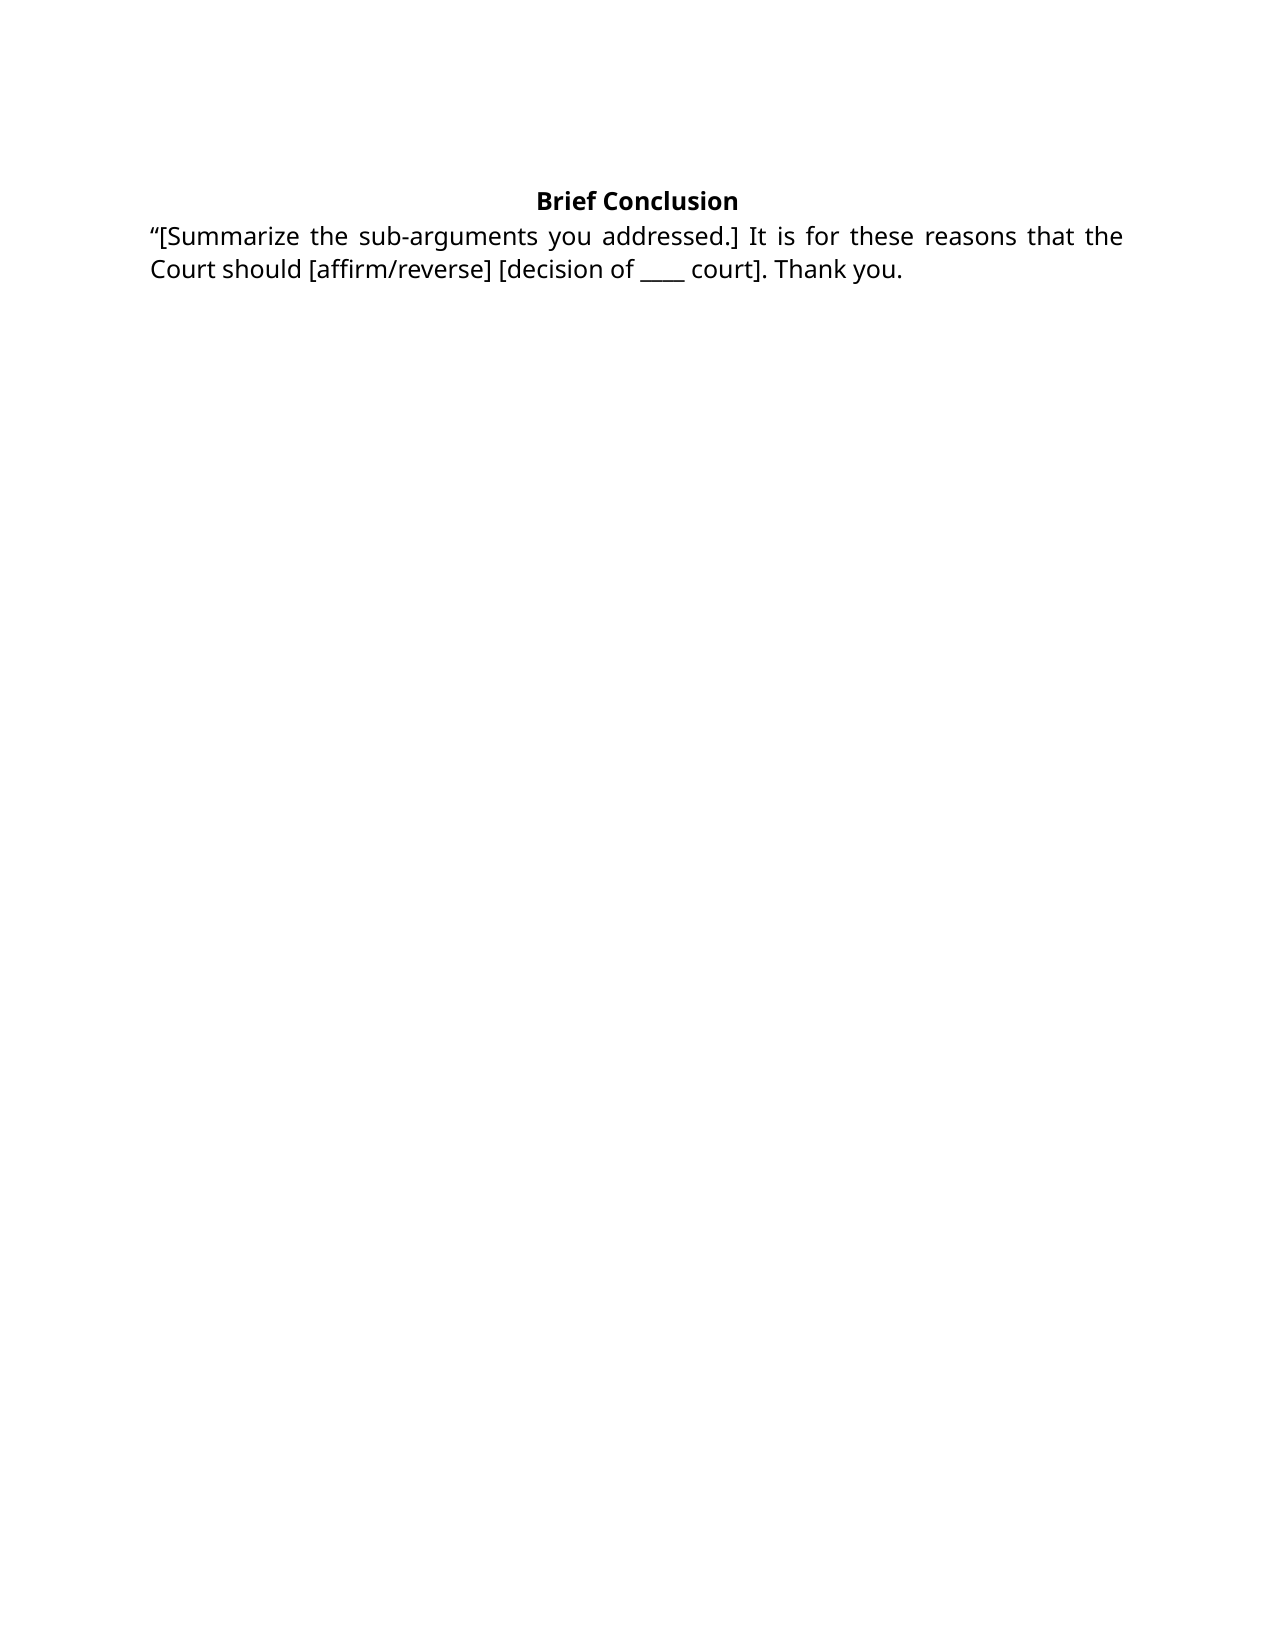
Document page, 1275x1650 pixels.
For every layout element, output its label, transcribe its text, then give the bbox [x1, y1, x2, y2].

text “[Summarize the sub-arguments you addressed.] It is for these reasons that the Court should [affirm/reverse] [decision of ____ court]. Thank you. [150, 218, 1125, 286]
text Brief Conclusion [150, 184, 1125, 218]
